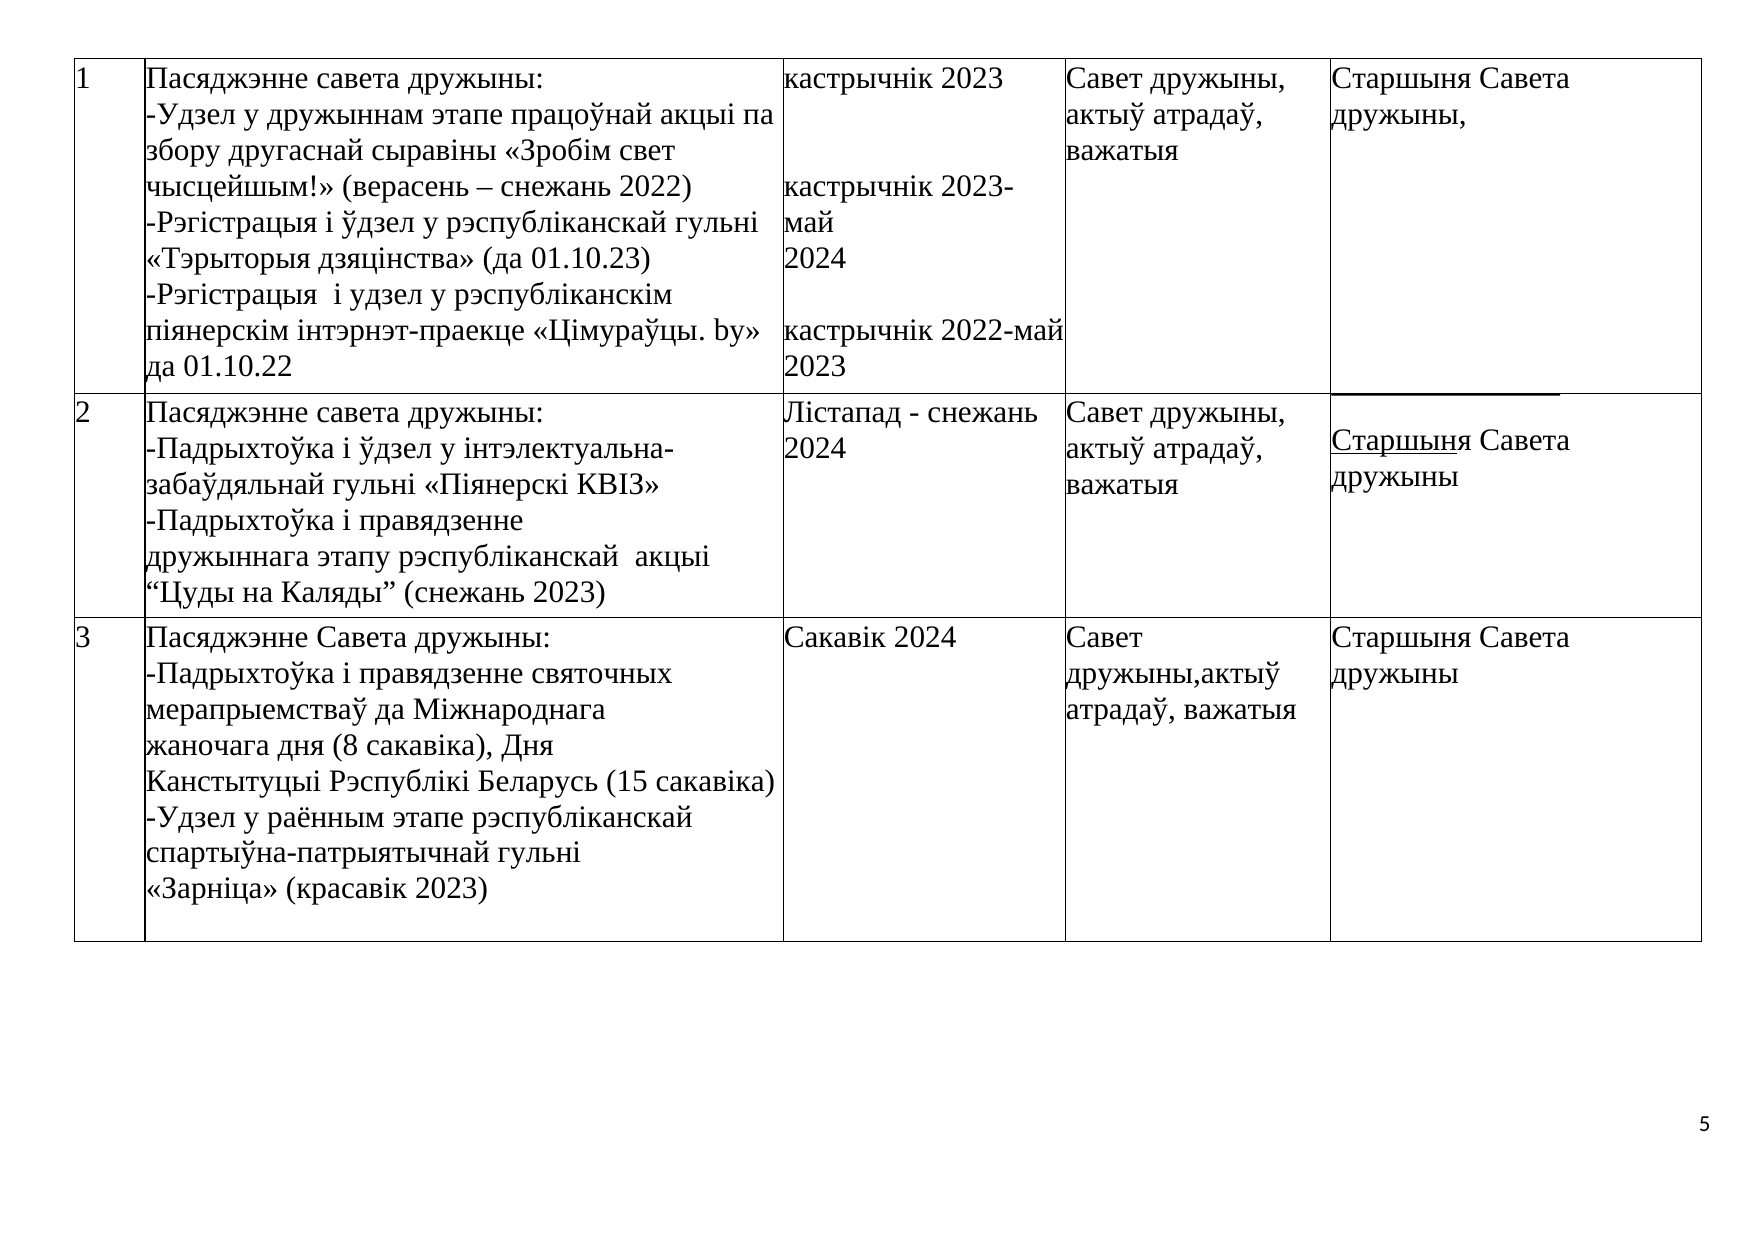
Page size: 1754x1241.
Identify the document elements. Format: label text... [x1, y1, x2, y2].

table_cell 3 [75, 618, 144, 941]
table_cell Лістапад - снежань 2024 [784, 394, 1065, 617]
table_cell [1066, 618, 1330, 941]
table_cell Пасяджэнне савета дружыны: -Удзел у дружыннам этапе працоўнай акцыі па збору другаснай сыравіны «Зробім свет чысцейшым!» (верасень – снежань 2022) -Рэгістрацыя і ўдзел у рэспубліканскай гульні «Тэрыторыя дзяцінства» (да 01.10.23) -Рэгістрацыя і удзел у рэспубліканскім піянерскім інтэрнэт-праекце «Цімураўцы. by» да 01.10.22 [146, 59, 783, 393]
table_cell Пасяджэнне савета дружыны: -Падрыхтоўка і ўдзел у інтэлектуальна- забаўдяльнай гульні «Піянерскі КВІЗ» -Падрыхтоўка і правядзенне дружыннага этапу рэспубліканскай акцыі “Цуды на Каляды” (снежань 2023) [146, 394, 783, 617]
table_cell 2 [75, 394, 144, 617]
table_cell Сакавік 2024 [784, 618, 1065, 941]
table_cell Старшыня Савета дружыны [1331, 618, 1701, 941]
table_cell Старшыня Савета дружыны, [1331, 59, 1701, 393]
table_cell Савет дружыны, актыў атрадаў, важатыя [1066, 394, 1330, 617]
table_cell кастрычнік 2023 кастрычнік 2023- май 2024 кастрычнік 2022-май 2023 [784, 59, 1065, 393]
table_cell Старшыня Савета дружыны [1331, 394, 1701, 617]
table_cell Савет дружыны, актыў атрадаў, важатыя [1066, 59, 1330, 393]
table_cell 1 [75, 59, 144, 393]
table_cell Пасяджэнне Савета дружыны: -Падрыхтоўка і правядзенне святочных мерапрыемстваў да Міжнароднага жаночага дня (8 сакавіка), Дня Канстытуцыі Рэспублікі Беларусь (15 сакавіка) -Удзел у раённым этапе рэспубліканскай спартыўна-патрыятычнай гульні «Зарніца» (красавік 2023) [146, 618, 783, 941]
